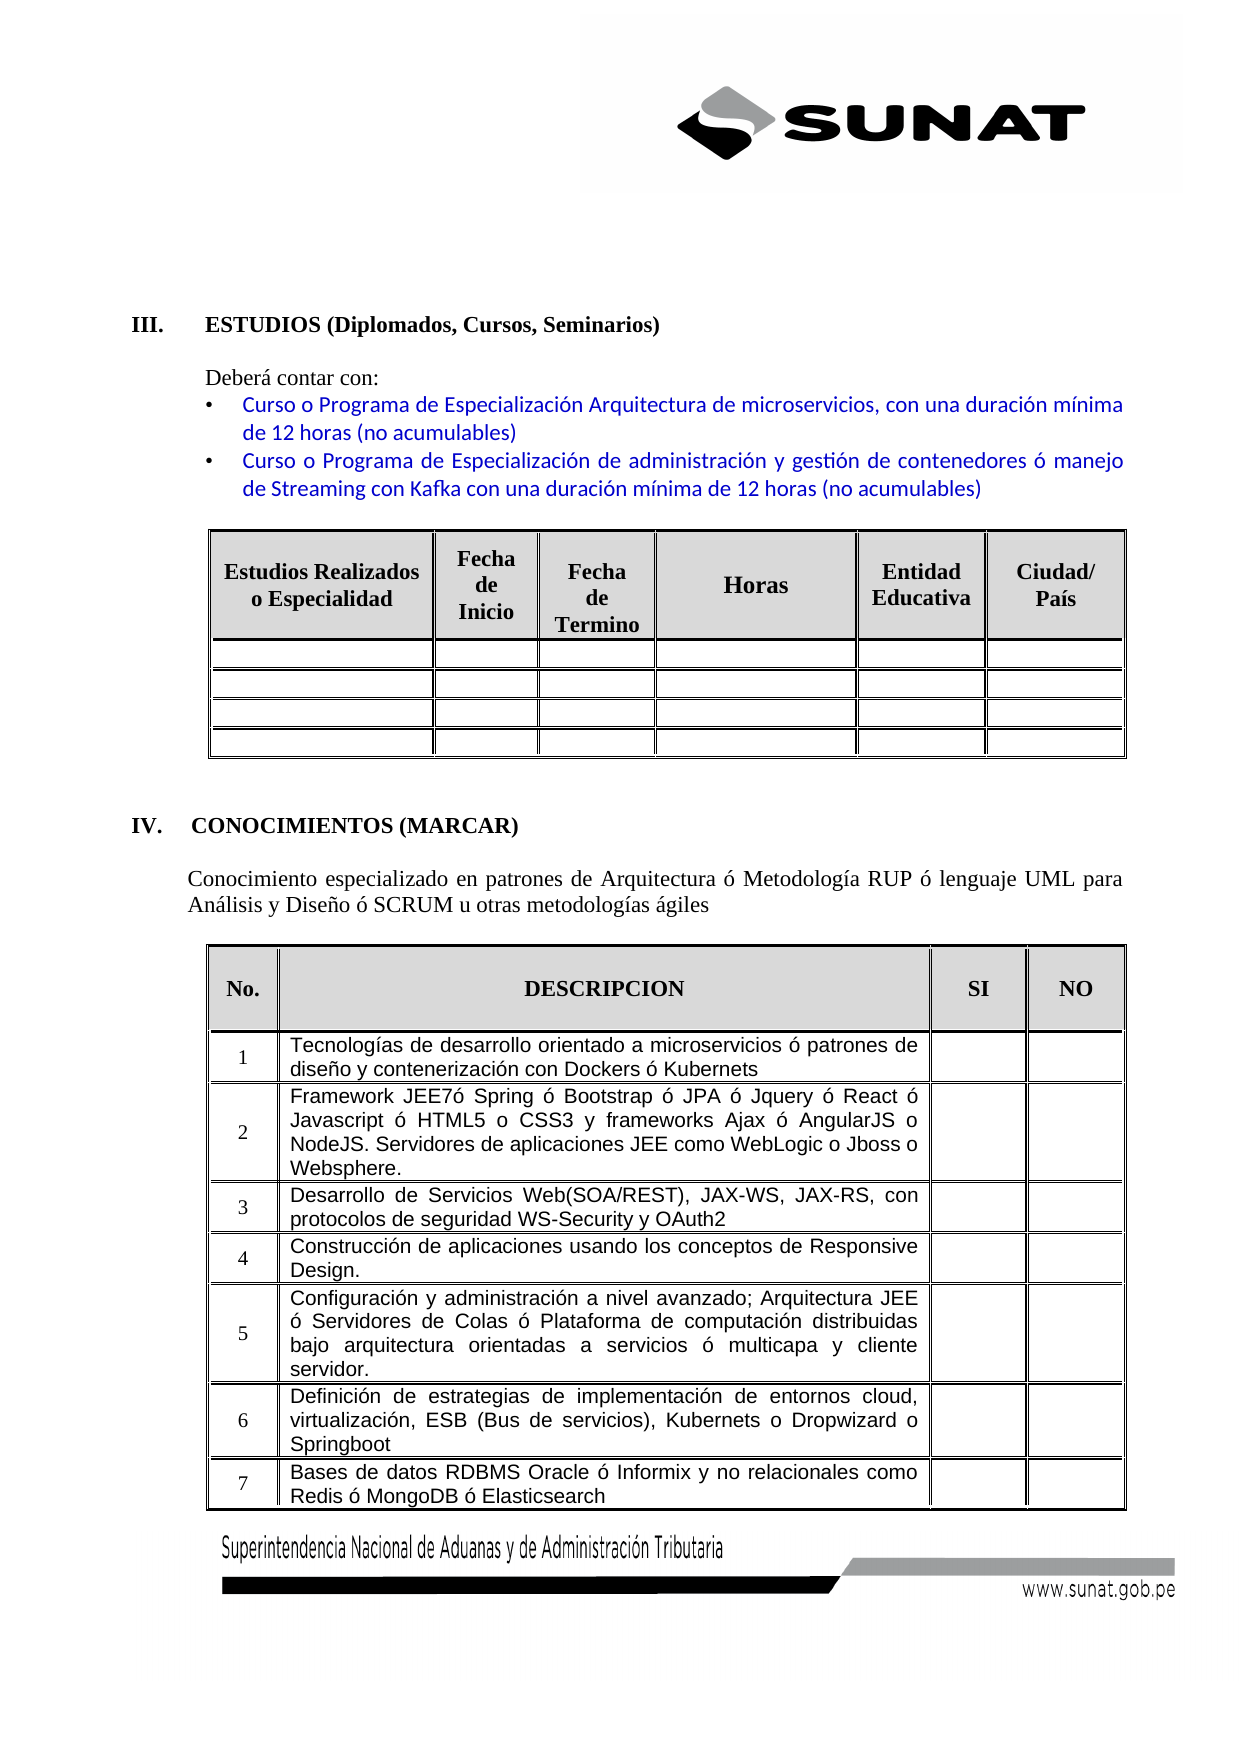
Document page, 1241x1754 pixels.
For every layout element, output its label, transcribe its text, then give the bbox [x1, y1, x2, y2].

table_cell [932, 1385, 1025, 1456]
table_cell [436, 700, 537, 726]
table_cell [932, 1234, 1025, 1282]
table_cell [540, 641, 654, 667]
table_cell [986, 726, 1126, 756]
table_cell [1029, 1231, 1124, 1282]
table_cell 2 [209, 1081, 277, 1180]
table_header SI [930, 945, 1027, 1029]
table_cell [540, 700, 654, 726]
table_cell [859, 641, 984, 667]
picture [131, 1531, 1241, 1681]
table_cell 7 [209, 1456, 278, 1507]
text III. ESTUDIOS (Diplomados, Cursos, Seminarios) [131, 311, 1125, 337]
list Curso o Programa de Especialización de administración y gestión de contenedores ó manejo de Streaming con Kafka con una duración mínima de 12 horas (no acumulables) [205, 446, 1125, 502]
table_cell [436, 641, 537, 667]
table_cell Construcción de aplicaciones usando los conceptos de Responsive Design. [280, 1234, 929, 1282]
table_cell [655, 726, 857, 756]
table_cell [1029, 1180, 1124, 1231]
text IV. CONOCIMIENTOS (MARCAR) [131, 812, 1125, 838]
table_cell [539, 730, 655, 756]
table_cell [540, 671, 654, 697]
table_cell [434, 729, 538, 756]
table_cell [930, 1456, 1027, 1507]
table_header Horas [655, 530, 857, 638]
table_cell [932, 1033, 1025, 1081]
table_cell [657, 641, 855, 667]
table_cell [932, 1084, 1025, 1180]
table_cell [932, 1285, 1025, 1381]
text Deberá contar con: [205, 364, 1125, 390]
table_cell Tecnologías de desarrollo orientado a microservicios ó patrones de diseño y contenerización con Dockers ó Kubernets [280, 1033, 929, 1081]
picture [579, 14, 1183, 193]
list Curso o Programa de Especialización Arquitectura de microservicios, con una duración mínima de 12 horas (no acumulables) [205, 390, 1125, 446]
table_cell 1 [208, 1030, 277, 1081]
table_cell Framework JEE7ó Spring ó Bootstrap ó JPA ó Jquery ó React ó Javascript ó HTML5 o CSS3 y frameworks Ajax ó AngularJS o NodeJS. Servidores de aplicaciones JEE como WebLogic o Jboss o Websphere. [280, 1084, 929, 1180]
table_cell [988, 667, 1124, 697]
table_cell [210, 726, 434, 756]
table_header DESCRIPCION [279, 947, 930, 1029]
table_header Entidad Educativa [857, 531, 986, 638]
table_cell [988, 697, 1124, 726]
table_cell [211, 667, 433, 697]
table_cell [1027, 1456, 1124, 1507]
table_header No. [209, 947, 278, 1029]
table_cell [988, 638, 1124, 667]
table_cell [211, 697, 433, 726]
table_cell 6 [209, 1381, 277, 1456]
table_cell Desarrollo de Servicios Web(SOA/REST), JAX-WS, JAX-RS, con protocolos de seguridad WS-Security y OAuth2 [280, 1183, 929, 1231]
table_cell [857, 729, 986, 756]
table_cell [436, 671, 537, 697]
table_header Estudios Realizados o Especialidad [211, 532, 434, 638]
table_cell [657, 700, 855, 726]
table_cell [657, 671, 855, 697]
table_cell Bases de datos RDBMS Oracle ó Informix y no relacionales como Redis ó MongoDB ó Elasticsearch [279, 1460, 930, 1507]
table_cell [1029, 1282, 1124, 1381]
table_cell [211, 638, 432, 667]
table_cell Definición de estrategias de implementación de entornos cloud, virtualización, ESB (Bus de servicios), Kubernets o Dropwizard o Springboot [280, 1385, 929, 1456]
table_header Fecha de Termino [539, 532, 655, 638]
table_cell 5 [209, 1282, 277, 1381]
table_header NO [1027, 946, 1124, 1029]
table_cell 4 [209, 1231, 277, 1282]
table_cell Configuración y administración a nivel avanzado; Arquitectura JEE ó Servidores de Colas ó Plataforma de computación distribuidas bajo arquitectura orientadas a servicios ó multicapa y cliente servidor. [280, 1285, 929, 1381]
table_cell [1029, 1081, 1124, 1180]
table_cell [1029, 1030, 1126, 1081]
table_cell [932, 1183, 1025, 1231]
table_cell [1029, 1381, 1124, 1456]
text Conocimiento especializado en patrones de Arquitectura ó Metodología RUP ó lenguaje UML para Análisis y Diseño ó SCRUM u otras metodologías ágiles [187, 865, 1125, 917]
table_cell 3 [209, 1180, 277, 1231]
table_cell [859, 671, 984, 697]
table_header Fecha de Inicio [434, 531, 538, 638]
table_cell [859, 700, 984, 726]
table_header Ciudad/ País [986, 531, 1124, 638]
